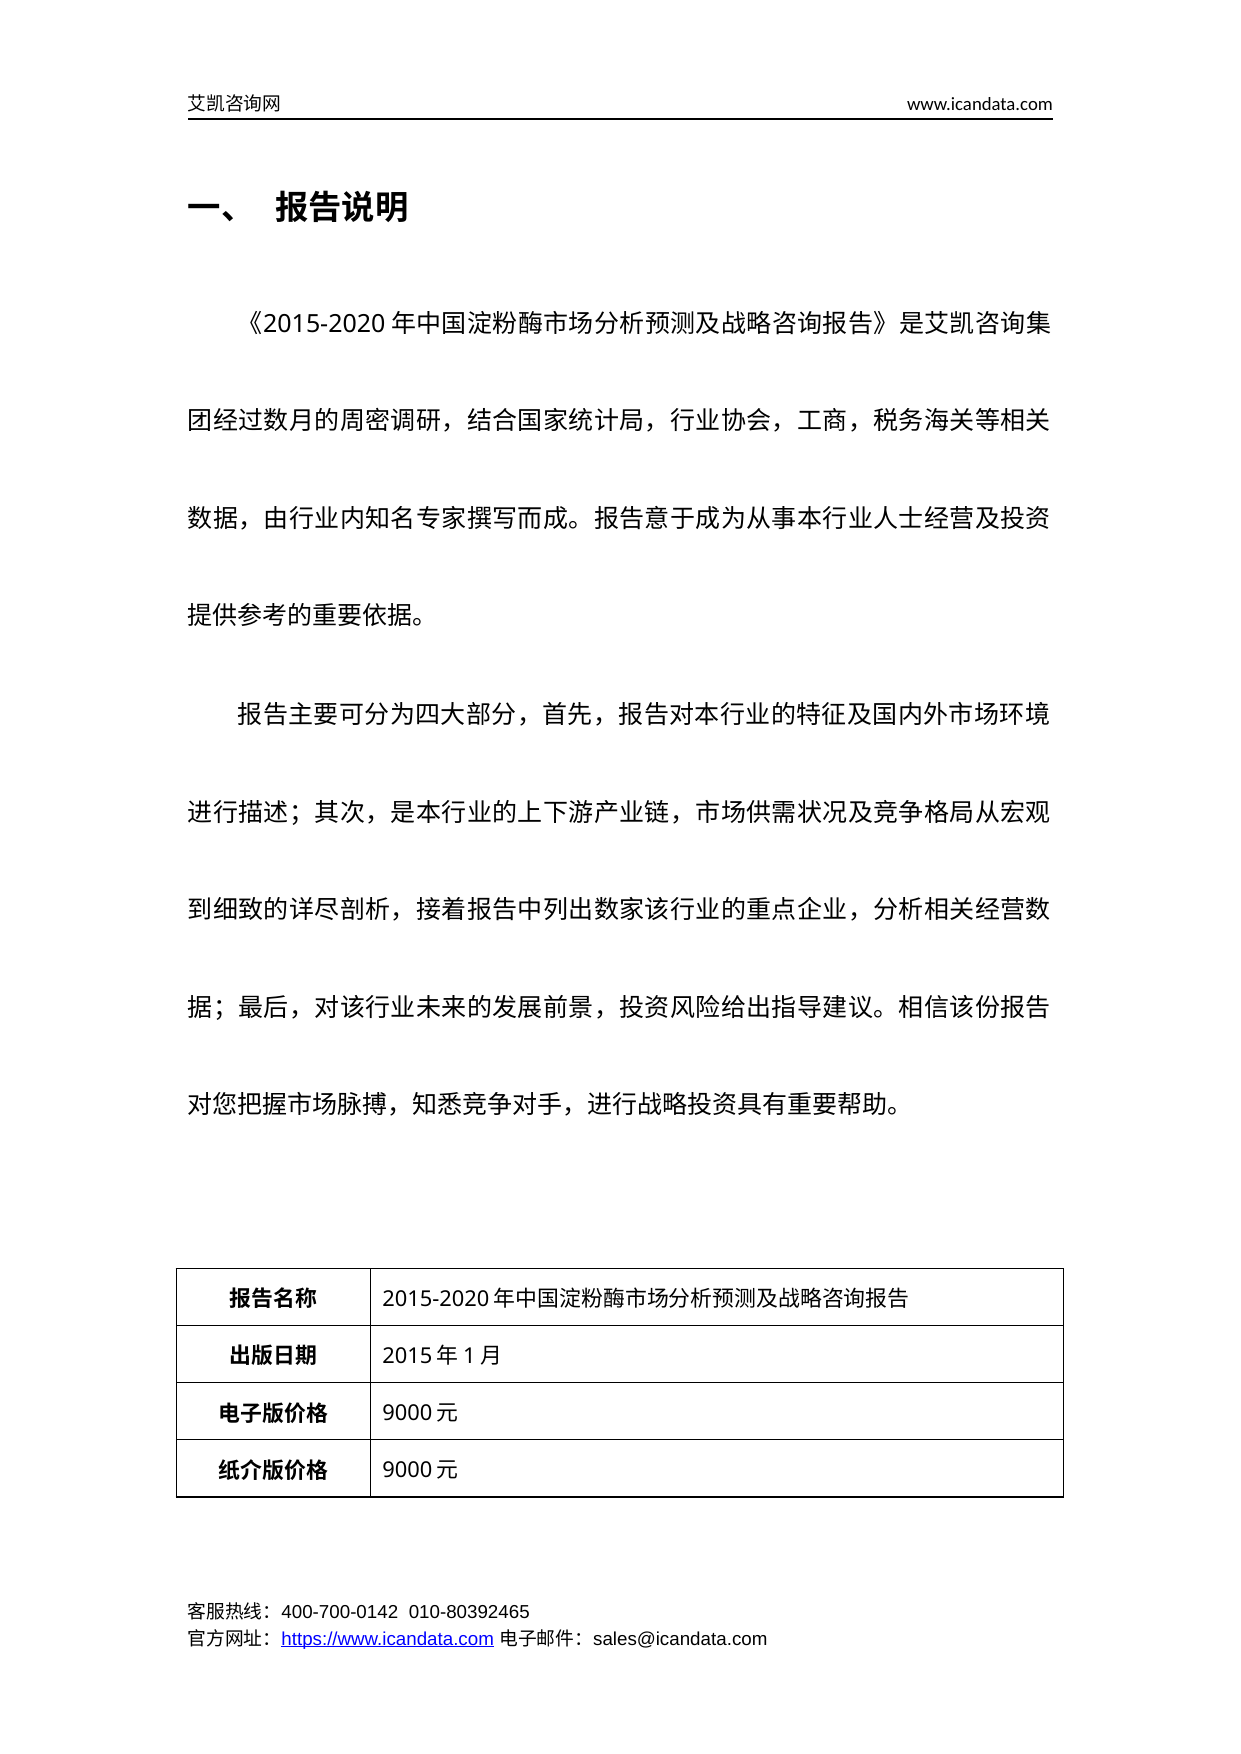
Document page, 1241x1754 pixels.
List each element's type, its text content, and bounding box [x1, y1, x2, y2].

table_cell 纸介版价格 [177, 1440, 370, 1496]
table_header 报告名称 [177, 1269, 370, 1325]
table_cell 电子版价格 [177, 1383, 370, 1439]
table_cell 9000元 [371, 1440, 1063, 1496]
subtitle 报告说明 [187, 172, 1053, 237]
table_cell 出版日期 [177, 1326, 370, 1382]
table_header 2015-2020年中国淀粉酶市场分析预测及战略咨询报告 [371, 1269, 1063, 1325]
table_cell 2015年1月 [371, 1326, 1063, 1382]
text 《2015-2020年中国淀粉酶市场分析预测及战略咨询报告》是艾凯咨询集团经过数月的周密调研，结合国家统计局，行业协会，工商，税务海关等相关数据，由行业内知名专家撰写而成。报告意于成为从事本行业人士经营及投资提供参考的重要依据。 [187, 289, 1053, 646]
table_cell 9000元 [371, 1383, 1063, 1439]
text 报告主要可分为四大部分，首先，报告对本行业的特征及国内外市场环境进行描述；其次，是本行业的上下游产业链，市场供需状况及竞争格局从宏观到细致的详尽剖析，接着报告中列出数家该行业的重点企业，分析相关经营数据；最后，对该行业未来的发展前景，投资风险给出指导建议。相信该份报告对您把握市场脉搏，知悉竞争对手，进行战略投资具有重要帮助。 [187, 681, 1053, 1136]
